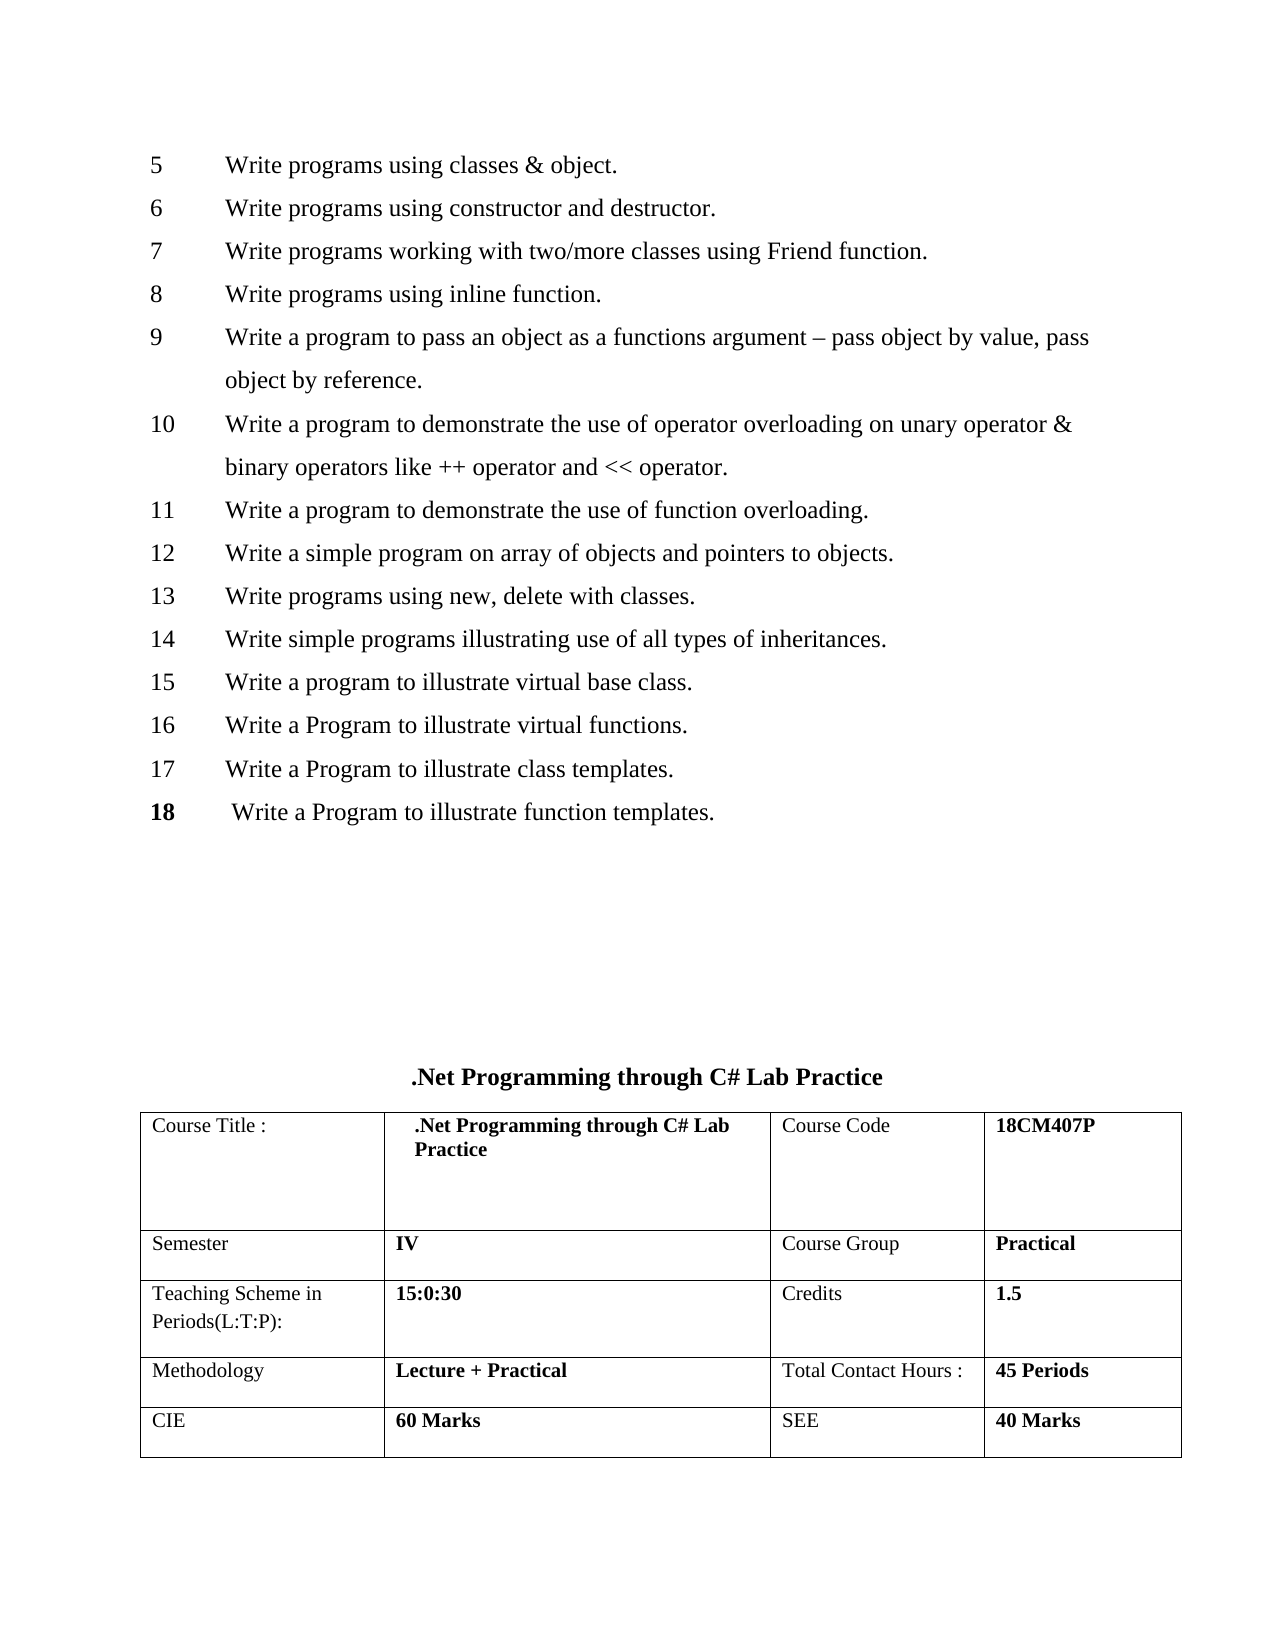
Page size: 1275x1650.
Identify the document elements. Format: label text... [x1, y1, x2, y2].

list Write programs working with two/more classes using Friend function. [150, 236, 1125, 265]
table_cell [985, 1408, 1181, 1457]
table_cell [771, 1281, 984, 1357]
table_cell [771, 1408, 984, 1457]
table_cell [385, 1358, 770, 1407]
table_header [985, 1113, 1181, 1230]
list Write programs using new, delete with classes. [150, 581, 1125, 610]
list Write a program to pass an object as a functions argument – pass object by value, pass object by reference. [150, 322, 1125, 394]
list Write a Program to illustrate class templates. [150, 754, 1125, 782]
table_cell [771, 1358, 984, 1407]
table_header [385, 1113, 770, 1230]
list Write programs using constructor and destructor. [150, 193, 1125, 222]
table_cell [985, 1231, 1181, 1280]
list Write a program to illustrate virtual base class. [150, 667, 1125, 696]
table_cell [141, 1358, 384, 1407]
list Write a Program to illustrate virtual functions. [150, 711, 1125, 739]
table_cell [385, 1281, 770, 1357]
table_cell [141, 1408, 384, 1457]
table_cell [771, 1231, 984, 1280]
list Write a program to demonstrate the use of operator overloading on unary operator & binary operators like ++ operator and << operator. [150, 409, 1125, 481]
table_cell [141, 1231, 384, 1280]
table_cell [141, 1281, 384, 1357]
text .Net Programming through C# Lab Practice [169, 1062, 1125, 1091]
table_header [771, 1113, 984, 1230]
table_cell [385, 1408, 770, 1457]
list Write a simple program on array of objects and pointers to objects. [150, 538, 1125, 567]
list Write programs using classes & object. [150, 150, 1125, 179]
list Write programs using inline function. [150, 279, 1125, 308]
list Write a Program to illustrate function templates. [150, 797, 1125, 826]
list Write a program to demonstrate the use of function overloading. [150, 495, 1125, 524]
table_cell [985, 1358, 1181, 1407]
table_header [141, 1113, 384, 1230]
list Write simple programs illustrating use of all types of inheritances. [150, 624, 1125, 653]
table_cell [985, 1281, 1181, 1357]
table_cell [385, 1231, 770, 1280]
